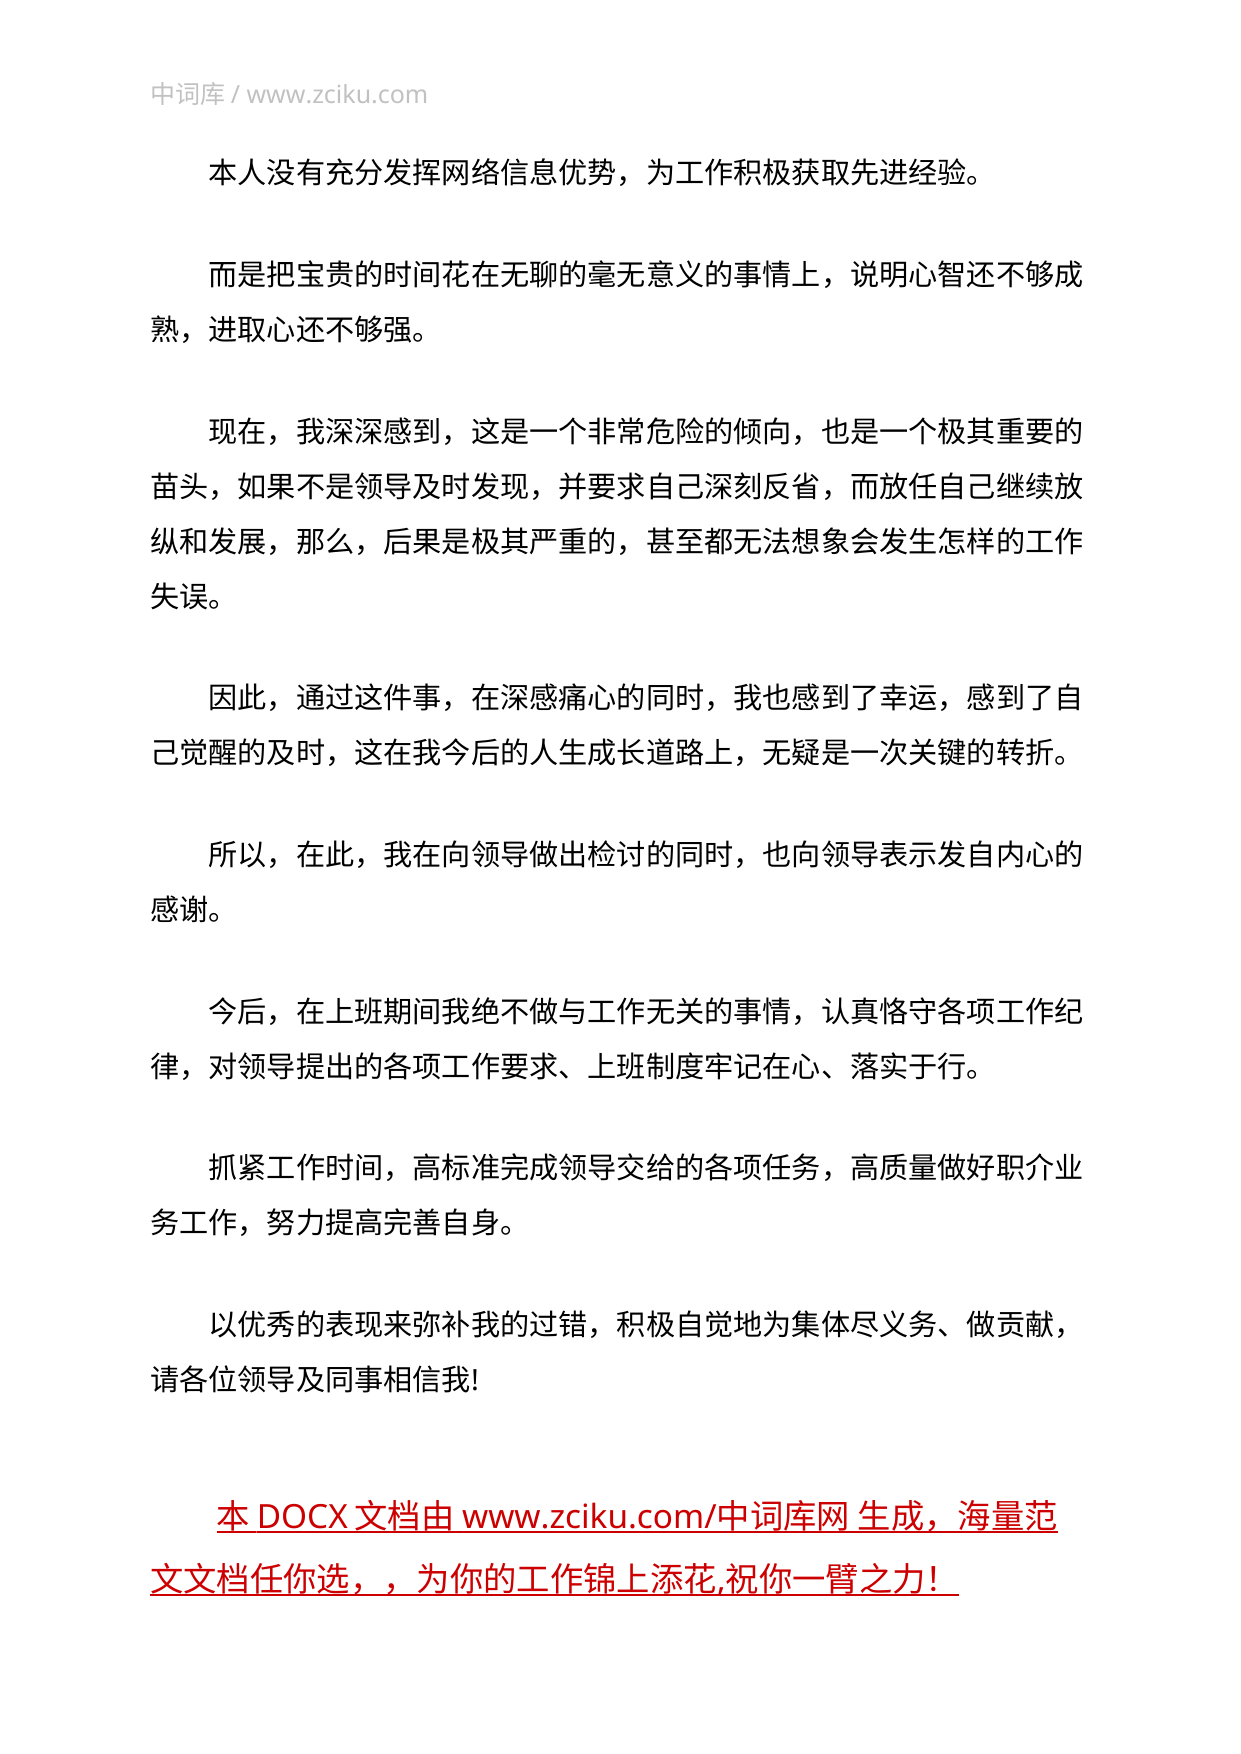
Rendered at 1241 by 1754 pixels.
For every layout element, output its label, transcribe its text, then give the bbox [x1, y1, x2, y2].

text 抓紧工作时间，高标准完成领导交给的各项任务，高质量做好职介业务工作，努力提高完善自身。 [150, 1145, 1090, 1242]
text 因此，通过这件事，在深感痛心的同时，我也感到了幸运，感到了自己觉醒的及时，这在我今后的人生成长道路上，无疑是一次关键的转折。 [150, 675, 1090, 772]
text 本人没有充分发挥网络信息优势，为工作积极获取先进经验。 [150, 150, 1090, 192]
text 而是把宝贵的时间花在无聊的毫无意义的事情上，说明心智还不够成熟，进取心还不够强。 [150, 252, 1090, 349]
text 现在，我深深感到，这是一个非常危险的倾向，也是一个极其重要的苗头，如果不是领导及时发现，并要求自己深刻反省，而放任自己继续放纵和发展，那么，后果是极其严重的，甚至都无法想象会发生怎样的工作失误。 [150, 408, 1090, 615]
text 所以，在此，我在向领导做出检讨的同时，也向领导表示发自内心的感谢。 [150, 832, 1090, 929]
text 本DOCX文档由 www.zciku.com/中词库网 生成，海量范文文档任你选，，为你的工作锦上添花,祝你一臂之力！ [150, 1490, 1090, 1601]
text 以优秀的表现来弥补我的过错，积极自觉地为集体尽义务、做贡献，请各位领导及同事相信我! [150, 1302, 1090, 1399]
text 今后，在上班期间我绝不做与工作无关的事情，认真恪守各项工作纪律，对领导提出的各项工作要求、上班制度牢记在心、落实于行。 [150, 988, 1090, 1085]
